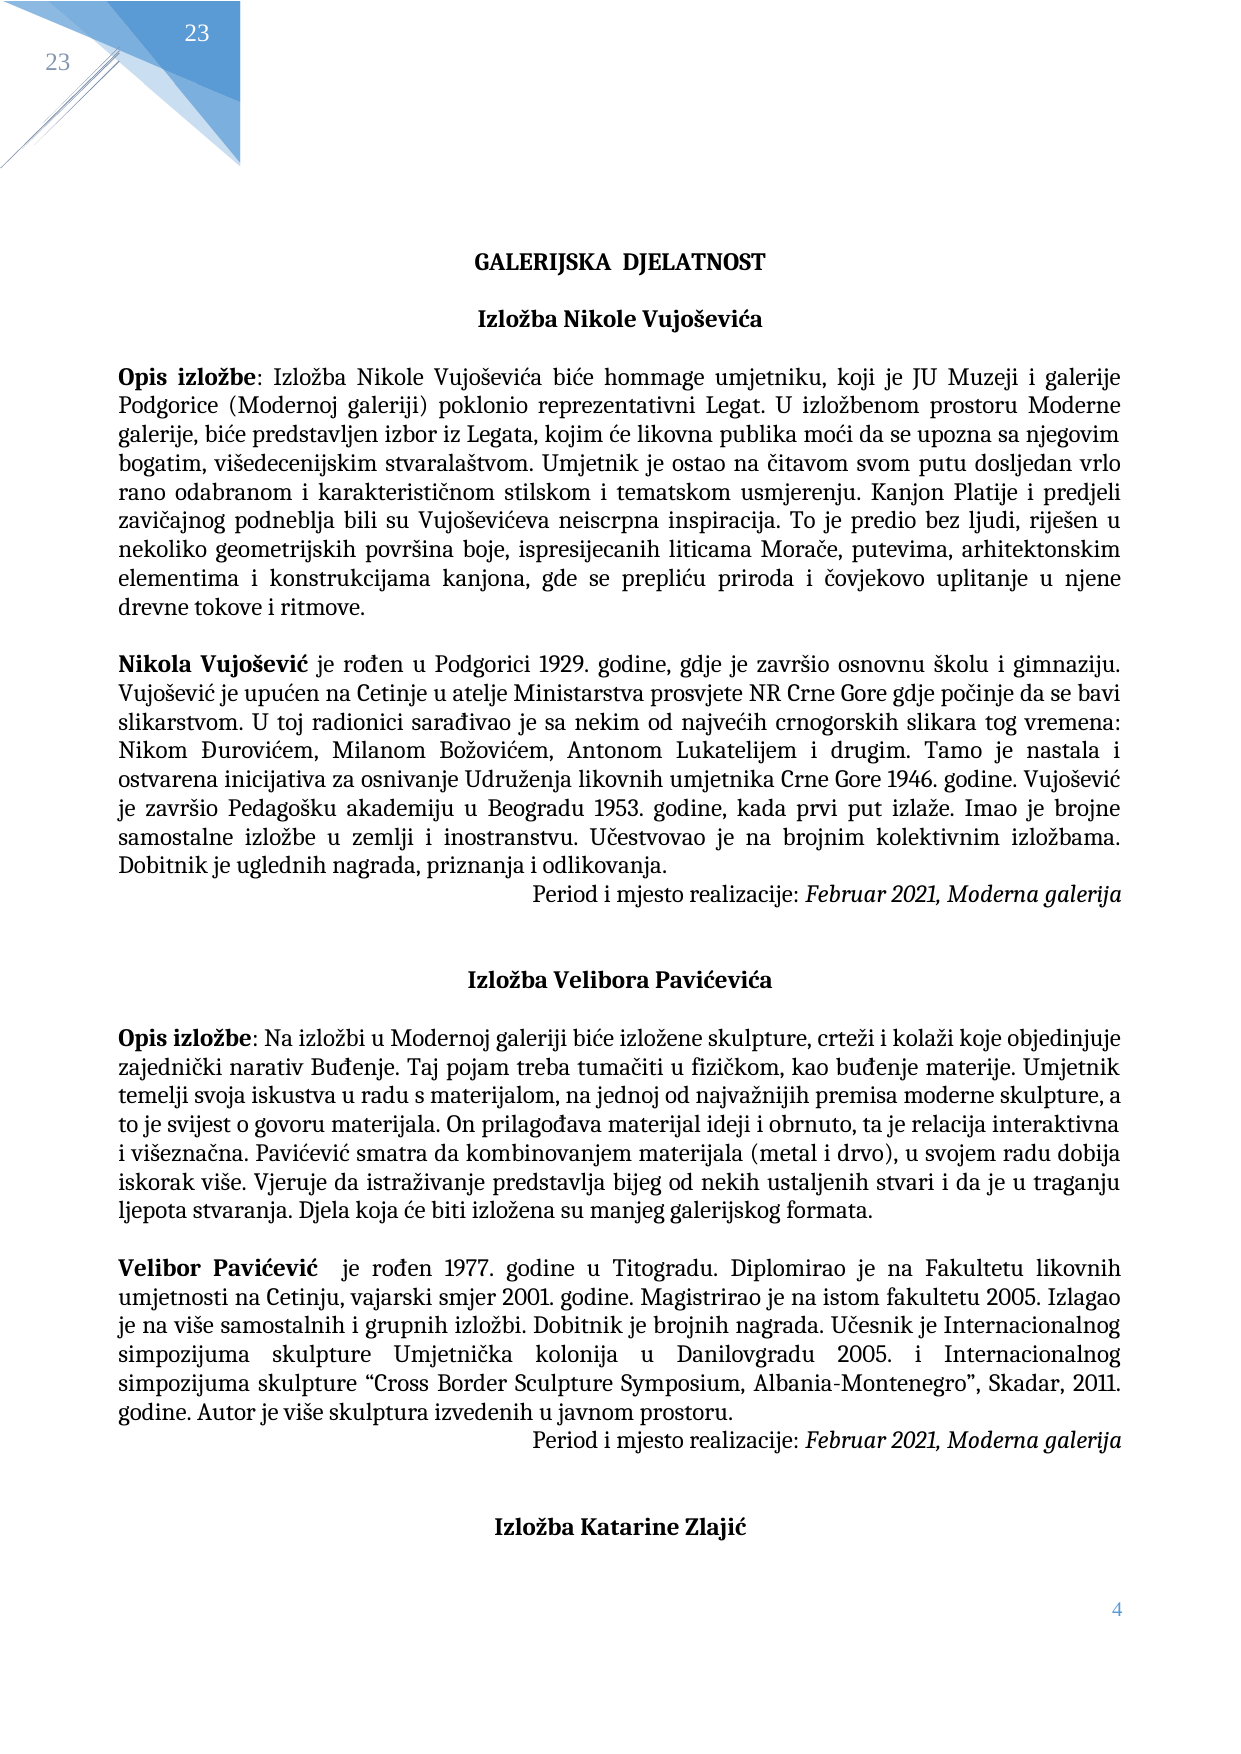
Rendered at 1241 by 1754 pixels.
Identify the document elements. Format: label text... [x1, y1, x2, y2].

picture [1, 1, 241, 167]
text Velibor Pavićević je rođen 1977. godine u Titogradu. Diplomirao je na Fakultetu likovnih umjetnosti na Cetinju, vajarski smjer 2001. godine. Magistrirao je na istom fakultetu 2005. Izlagao je na više samostalnih i grupnih izložbi. Dobitnik je brojnih nagrada. Učesnik je Internacionalnog simpozijuma skulpture Umjetnička kolonija u Danilovgradu 2005. i Internacionalnog simpozijuma skulpture “Cross Border Sculpture Symposium, Albania-Montenegro”, Skadar, 2011. godine. Autor je više skulptura izvedenih u javnom prostoru. [118, 1254, 1122, 1426]
text Opis izložbe: Izložba Nikole Vujoševića biće hommage umjetniku, koji je JU Muzeji i galerije Podgorice (Modernoj galeriji) poklonio reprezentativni Legat. U izložbenom prostoru Moderne galerije, biće predstavljen izbor iz Legata, kojim će likovna publika moći da se upozna sa njegovim bogatim, višedecenijskim stvaralaštvom. Umjetnik je ostao na čitavom svom putu dosljedan vrlo rano odabranom i karakterističnom stilskom i tematskom usmjerenju. Kanjon Platije i predjeli zavičajnog podneblja bili su Vujoševićeva neiscrpna inspiracija. To je predio bez ljudi, riješen u nekoliko geometrijskih površina boje, ispresijecanih liticama Morače, putevima, arhitektonskim elementima i konstrukcijama kanjona, gde se prepliću priroda i čovjekovo uplitanje u njene drevne tokove i ritmove. [118, 362, 1122, 621]
text Period i mjesto realizacije: Februar 2021, Moderna galerija [118, 880, 1122, 909]
text Nikola Vujošević je rođen u Podgorici 1929. godine, gdje je završio osnovnu školu i gimnaziju. Vujošević je upućen na Cetinje u atelje Ministarstva prosvjete NR Crne Gore gdje počinje da se bavi slikarstvom. U toj radionici sarađivao je sa nekim od najvećih crnogorskih slikara tog vremena: Nikom Đurovićem, Milanom Božovićem, Antonom Lukatelijem i drugim. Tamo je nastala i ostvarena inicijativa za osnivanje Udruženja likovnih umjetnika Crne Gore 1946. godine. Vujošević je završio Pedagošku akademiju u Beogradu 1953. godine, kada prvi put izlaže. Imao je brojne samostalne izložbe u zemlji i inostranstvu. Učestvovao je na brojnim kolektivnim izložbama. Dobitnik je uglednih nagrada, priznanja i odlikovanja. [118, 650, 1122, 880]
text Izložba Katarine Zlajić [118, 1512, 1122, 1541]
text Opis izložbe: Na izložbi u Modernoj galeriji biće izložene skulpture, crteži i kolaži koje objedinjuje zajednički narativ Buđenje. Taj pojam treba tumačiti u fizičkom, kao buđenje materije. Umjetnik temelji svoja iskustva u radu s materijalom, na jednoj od najvažnijih premisa moderne skulpture, a to je svijest o govoru materijala. On prilagođava materijal ideji i obrnuto, ta je relacija interaktivna i višeznačna. Pavićević smatra da kombinovanjem materijala (metal i drvo), u svojem radu dobija iskorak više. Vjeruje da istraživanje predstavlja bijeg od nekih ustaljenih stvari i da je u traganju ljepota stvaranja. Djela koja će biti izložena su manjeg galerijskog formata. [118, 1024, 1122, 1225]
text Izložba Velibora Pavićevića [118, 966, 1122, 995]
text Izložba Nikole Vujoševića [118, 305, 1122, 334]
text GALERIJSKA DJELATNOST [118, 247, 1122, 276]
text Period i mjesto realizacije: Februar 2021, Moderna galerija [118, 1426, 1122, 1455]
